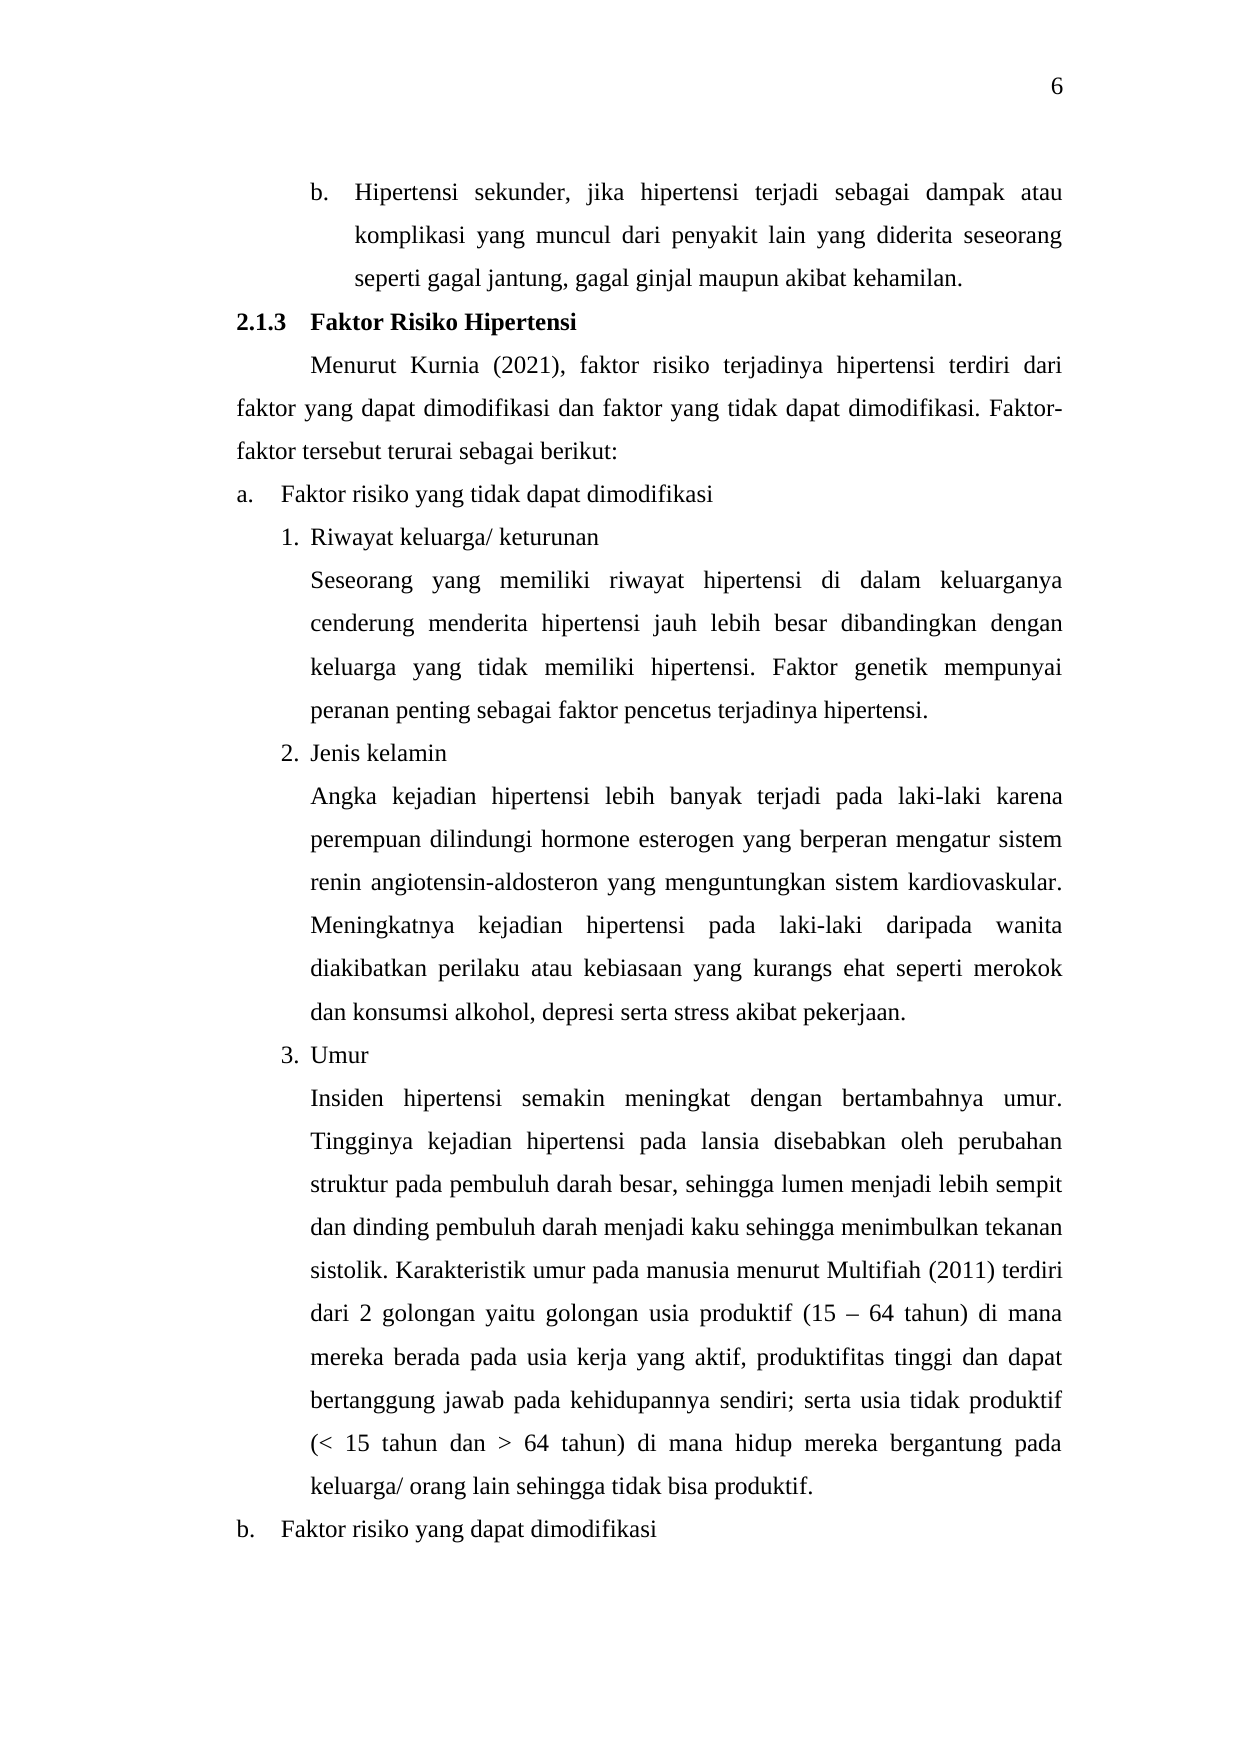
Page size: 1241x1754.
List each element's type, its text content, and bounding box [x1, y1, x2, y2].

list Hipertensi sekunder, jika hipertensi terjadi sebagai dampak atau komplikasi yang muncul dari penyakit lain yang diderita seseorang seperti gagal jantung, gagal ginjal maupun akibat kehamilan. [310, 177, 1063, 292]
list Jenis kelamin [281, 738, 1063, 767]
subtitle Faktor Risiko Hipertensi [236, 307, 1063, 335]
list Angka kejadian hipertensi lebih banyak terjadi pada laki-laki karena perempuan dilindungi hormone esterogen yang berperan mengatur sistem renin angiotensin-aldosteron yang menguntungkan sistem kardiovaskular. Meningkatnya kejadian hipertensi pada laki-laki daripada wanita diakibatkan perilaku atau kebiasaan yang kurangs ehat seperti merokok dan konsumsi alkohol, depresi serta stress akibat pekerjaan. [310, 781, 1063, 1025]
list Seseorang yang memiliki riwayat hipertensi di dalam keluarganya cenderung menderita hipertensi jauh lebih besar dibandingkan dengan keluarga yang tidak memiliki hipertensi. Faktor genetik mempunyai peranan penting sebagai faktor pencetus terjadinya hipertensi. [310, 565, 1063, 723]
list Riwayat keluarga/ keturunan [281, 522, 1063, 551]
text Menurut Kurnia (2021), faktor risiko terjadinya hipertensi terdiri dari faktor yang dapat dimodifikasi dan faktor yang tidak dapat dimodifikasi. Faktor-faktor tersebut terurai sebagai berikut: [236, 350, 1063, 465]
list Faktor risiko yang dapat dimodifikasi [236, 1514, 1063, 1543]
list Insiden hipertensi semakin meningkat dengan bertambahnya umur. Tingginya kejadian hipertensi pada lansia disebabkan oleh perubahan struktur pada pembuluh darah besar, sehingga lumen menjadi lebih sempit dan dinding pembuluh darah menjadi kaku sehingga menimbulkan tekanan sistolik. Karakteristik umur pada manusia menurut Multifiah (2011) terdiri dari 2 golongan yaitu golongan usia produktif (15 – 64 tahun) di mana mereka berada pada usia kerja yang aktif, produktifitas tinggi dan dapat bertanggung jawab pada kehidupannya sendiri; serta usia tidak produktif (< 15 tahun dan > 64 tahun) di mana hidup mereka bergantung pada keluarga/ orang lain sehingga tidak bisa produktif. [310, 1083, 1063, 1500]
list Umur [281, 1040, 1063, 1068]
list Faktor risiko yang tidak dapat dimodifikasi [236, 479, 1063, 508]
